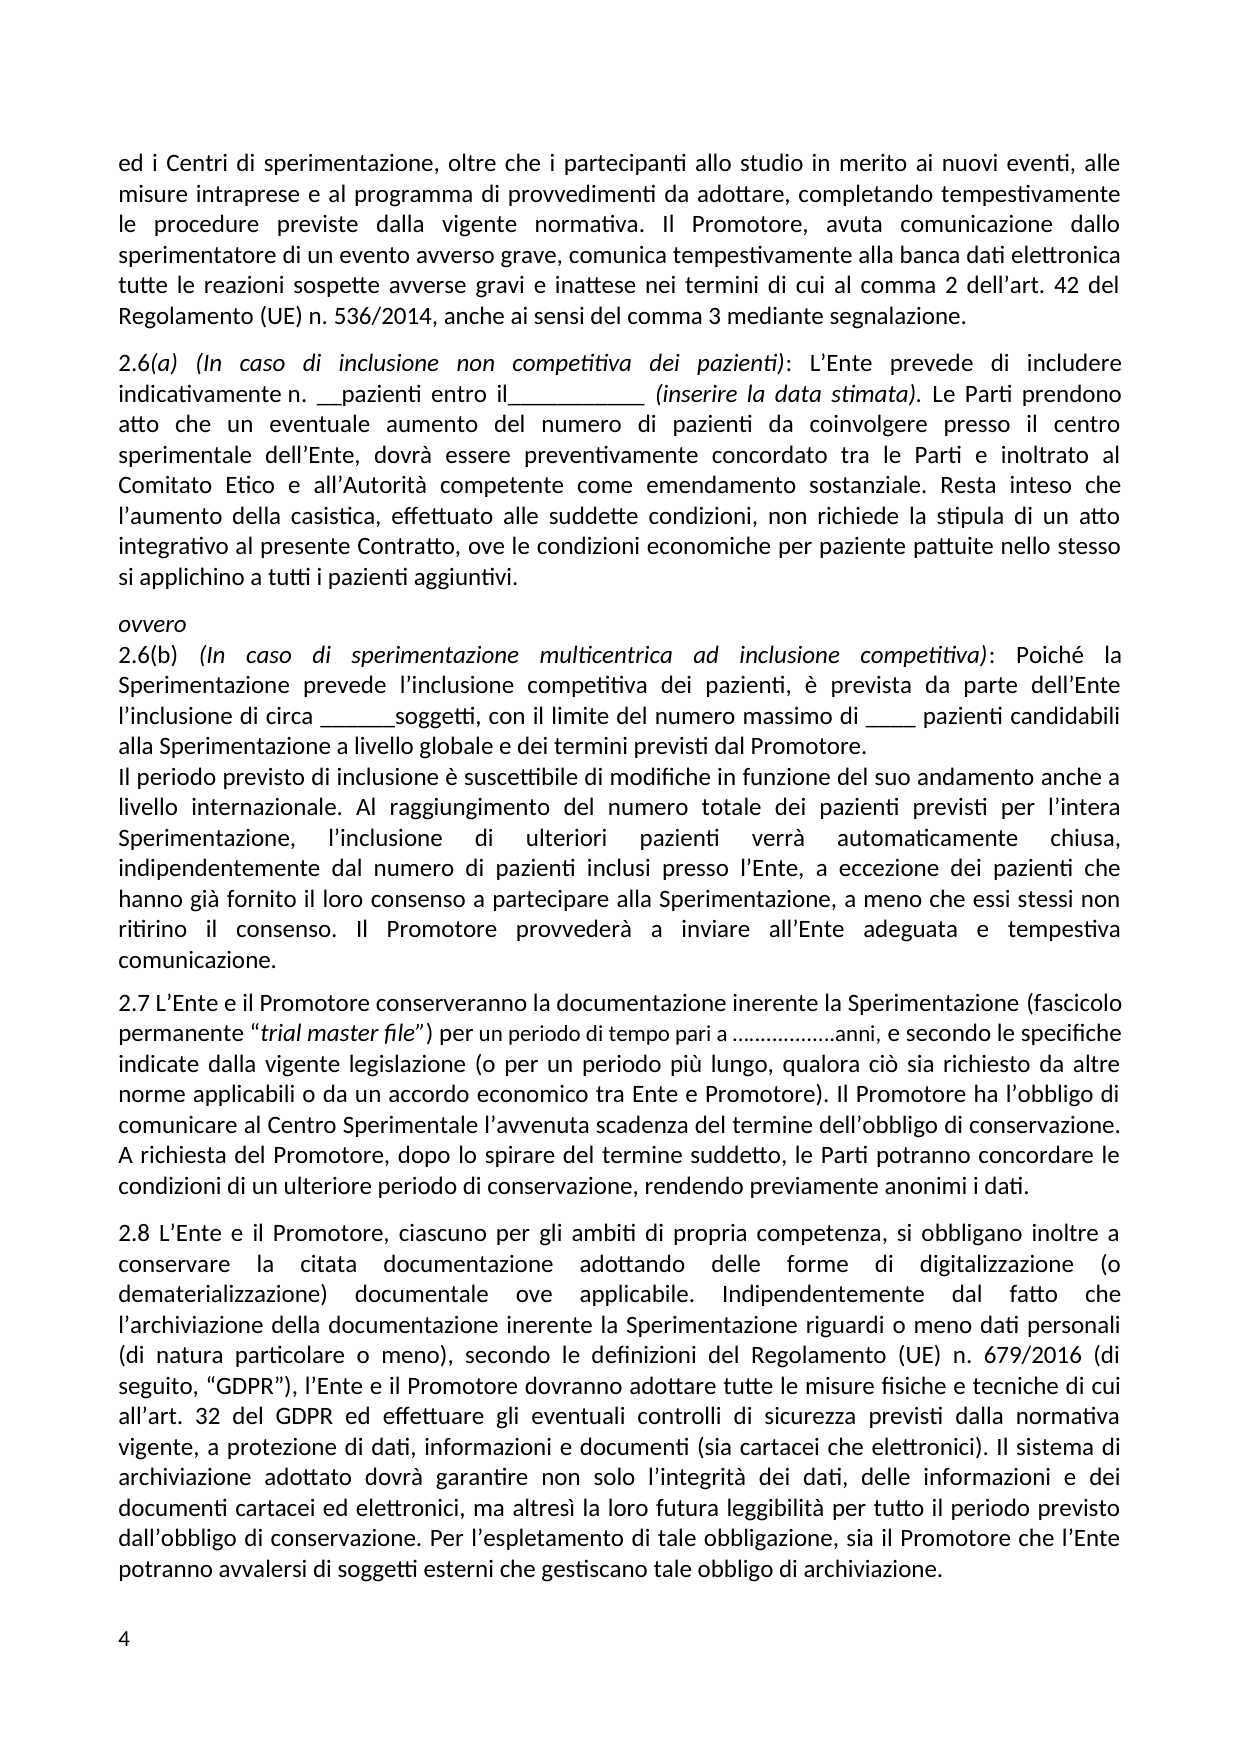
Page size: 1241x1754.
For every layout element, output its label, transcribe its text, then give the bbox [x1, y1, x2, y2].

text Il periodo previsto di inclusione è suscettibile di modifiche in funzione del suo andamento anche a livello internazionale. Al raggiungimento del numero totale dei pazienti previsti per l’intera Sperimentazione, l’inclusione di ulteriori pazienti verrà automaticamente chiusa, indipendentemente dal numero di pazienti inclusi presso l’Ente, a eccezione dei pazienti che hanno già fornito il loro consenso a partecipare alla Sperimentazione, a meno che essi stessi non ritirino il consenso. Il Promotore provvederà a inviare all’Ente adeguata e tempestiva comunicazione. [118, 761, 1122, 974]
text 2.8 L’Ente e il Promotore, ciascuno per gli ambiti di propria competenza, si obbligano inoltre a conservare la citata documentazione adottando delle forme di digitalizzazione (o dematerializzazione) documentale ove applicabile. Indipendentemente dal fatto che l’archiviazione della documentazione inerente la Sperimentazione riguardi o meno dati personali (di natura particolare o meno), secondo le definizioni del Regolamento (UE) n. 679/2016 (di seguito, “GDPR”), l’Ente e il Promotore dovranno adottare tutte le misure fisiche e tecniche di cui all’art. 32 del GDPR ed effettuare gli eventuali controlli di sicurezza previsti dalla normativa vigente, a protezione di dati, informazioni e documenti (sia cartacei che elettronici). Il sistema di archiviazione adottato dovrà garantire non solo l’integrità dei dati, delle informazioni e dei documenti cartacei ed elettronici, ma altresì la loro futura leggibilità per tutto il periodo previsto dall’obbligo di conservazione. Per l’espletamento di tale obbligazione, sia il Promotore che l’Ente potranno avvalersi di soggetti esterni che gestiscano tale obbligo di archiviazione. [118, 1217, 1122, 1583]
text 2.7 L’Ente e il Promotore conserveranno la documentazione inerente la Sperimentazione (fascicolo permanente “trial master file”) per un periodo di tempo pari a …...............anni, e secondo le specifiche indicate dalla vigente legislazione (o per un periodo più lungo, qualora ciò sia richiesto da altre norme applicabili o da un accordo economico tra Ente e Promotore). Il Promotore ha l’obbligo di comunicare al Centro Sperimentale l’avvenuta scadenza del termine dell’obbligo di conservazione. A richiesta del Promotore, dopo lo spirare del termine suddetto, le Parti potranno concordare le condizioni di un ulteriore periodo di conservazione, rendendo previamente anonimi i dati. [118, 987, 1122, 1201]
text ovvero [118, 608, 1122, 639]
text 2.6(b) (In caso di sperimentazione multicentrica ad inclusione competitiva): Poiché la Sperimentazione prevede l’inclusione competitiva dei pazienti, è prevista da parte dell’Ente l’inclusione di circa ______soggetti, con il limite del numero massimo di ____ pazienti candidabili alla Sperimentazione a livello globale e dei termini previsti dal Promotore. [118, 639, 1122, 761]
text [118, 148, 1122, 331]
text 2.6(a) (In caso di inclusione non competitiva dei pazienti): L’Ente prevede di includere indicativamente n . __pazienti entro il___________ (inserire la data stimata). Le Parti prendono atto che un eventuale aumento del numero di pazienti da coinvolgere presso il centro sperimentale dell’Ente, dovrà essere preventivamente concordato tra le Parti e inoltrato al Comitato Etico e all’Autorità competente come emendamento sostanziale. Resta inteso che l’aumento della casistica, effettuato alle suddette condizioni, non richiede la stipula di un atto integrativo al presente Contratto, ove le condizioni economiche per paziente pattuite nello stesso si applichino a tutti i pazienti aggiuntivi. [118, 347, 1122, 592]
